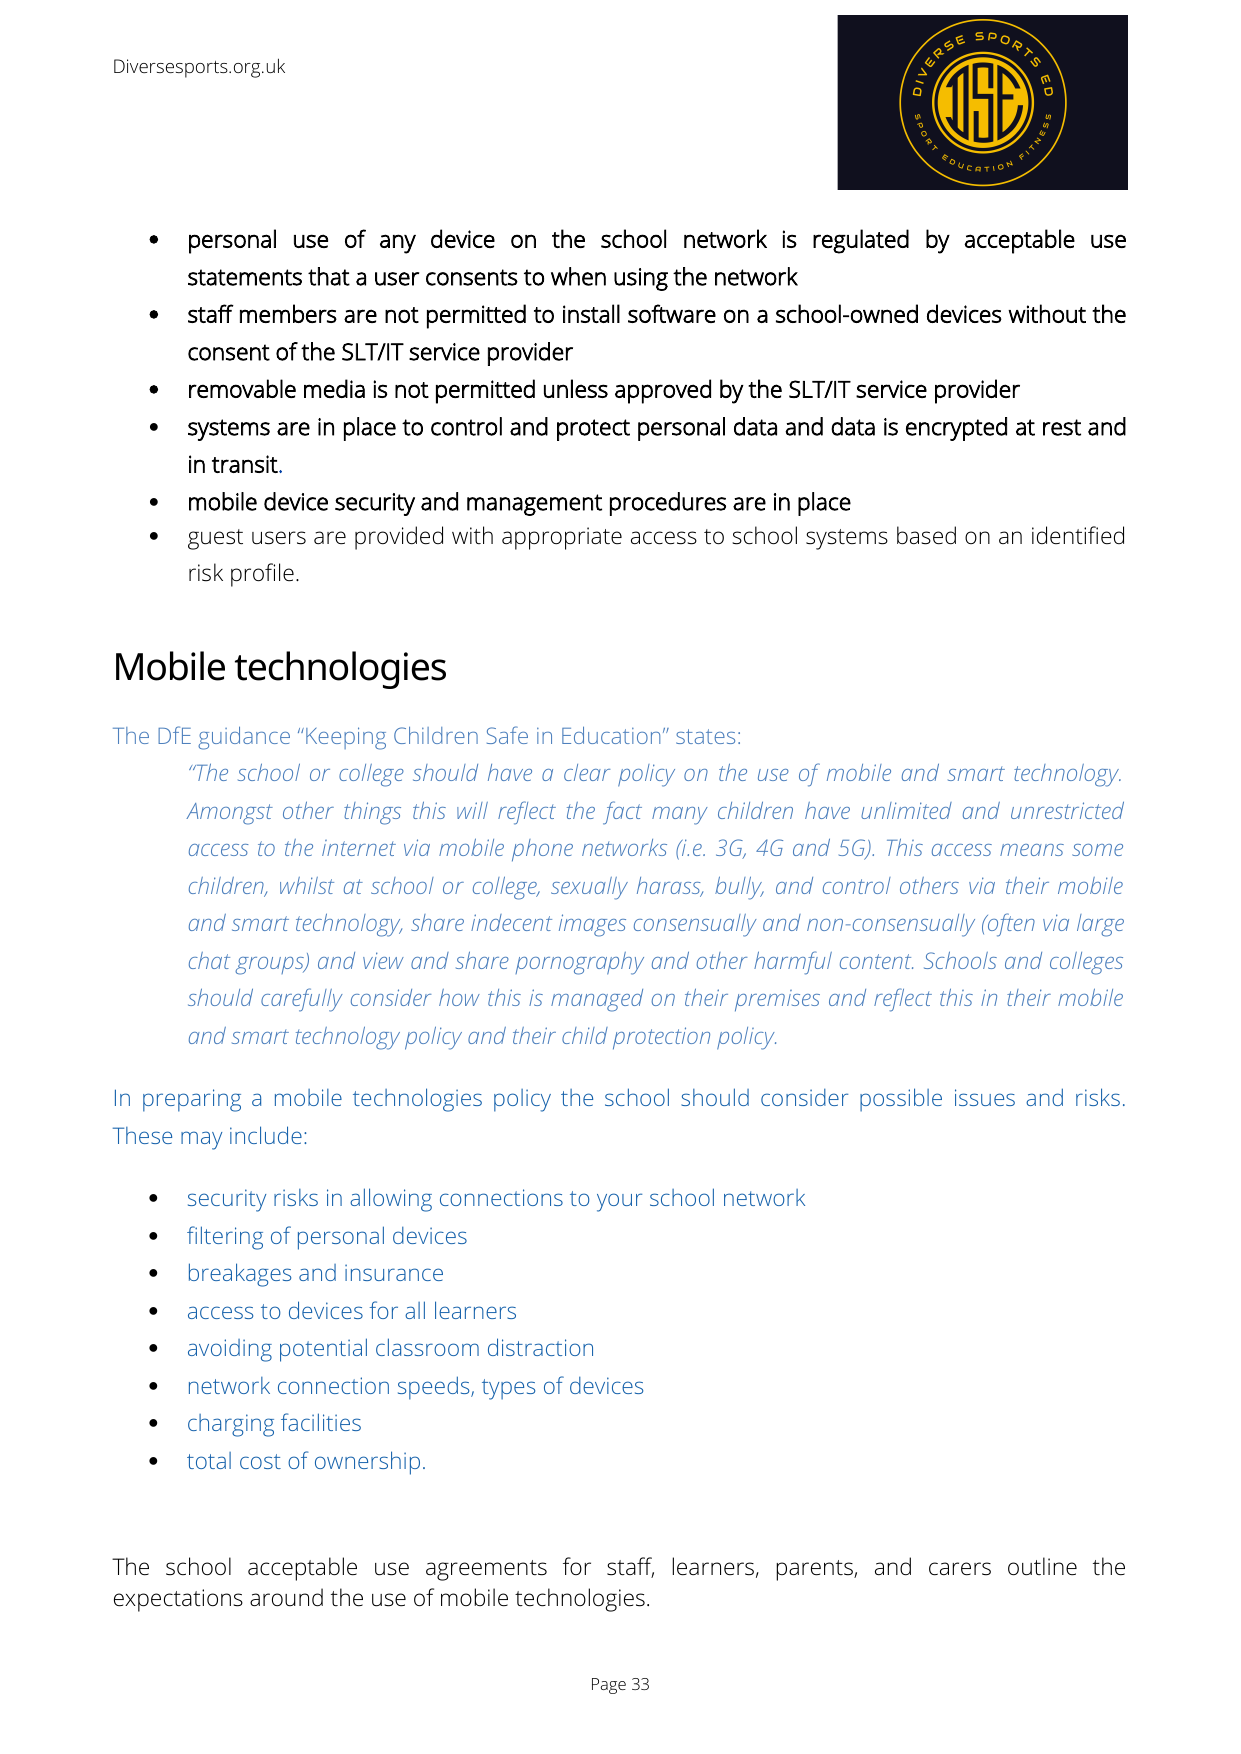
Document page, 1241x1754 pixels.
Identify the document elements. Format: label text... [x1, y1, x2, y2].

list removable media is not permitted unless approved by the SLT/IT service provider [150, 373, 1128, 404]
list security risks in allowing connections to your school network [149, 1182, 1128, 1213]
list network connection speeds, types of devices [149, 1370, 1128, 1401]
list guest users are provided with appropriate access to school systems based on an identified risk profile. [150, 520, 1128, 589]
list charging facilities [149, 1407, 1128, 1438]
picture [837, 15, 1128, 190]
list systems are in place to control and protect personal data and data is encrypted at rest and in transit. [150, 411, 1128, 479]
text “The school or college should have a clear policy on the use of mobile and smart technology. Amongst other things this will reflect the fact many children have unlimited and unrestricted access to the internet via mobile phone networks (i.e. 3G, 4G and 5G). This access means some children, whilst at school or college, sexually harass, bully, and control others via their mobile and smart technology, share indecent images consensually and non-consensually (often via large chat groups) and view and share pornography and other harmful content. Schools and colleges should carefully consider how this is managed on their premises and reflect this in their mobile and smart technology policy and their child protection policy. [187, 757, 1128, 1051]
list filtering of personal devices [149, 1220, 1128, 1251]
list access to devices for all learners [149, 1295, 1128, 1326]
list breakages and insurance [149, 1257, 1128, 1288]
list personal use of any device on the school network is regulated by acceptable use statements that a user consents to when using the network [150, 223, 1128, 292]
text In preparing a mobile technologies policy the school should consider possible issues and risks. These may include: [112, 1082, 1128, 1151]
text The DfE guidance “Keeping Children Safe in Education” states: [112, 720, 1128, 751]
list staff members are not permitted to install software on a school-owned devices without the consent of the SLT/IT service provider [150, 298, 1128, 367]
text The school acceptable use agreements for staff, learners, parents, and carers outline the expectations around the use of mobile technologies. [112, 1551, 1128, 1613]
list avoiding potential classroom distraction [149, 1332, 1128, 1363]
list mobile device security and management procedures are in place [150, 486, 1128, 517]
subtitle Mobile technologies [112, 641, 1128, 692]
list total cost of ownership. [149, 1445, 1128, 1476]
